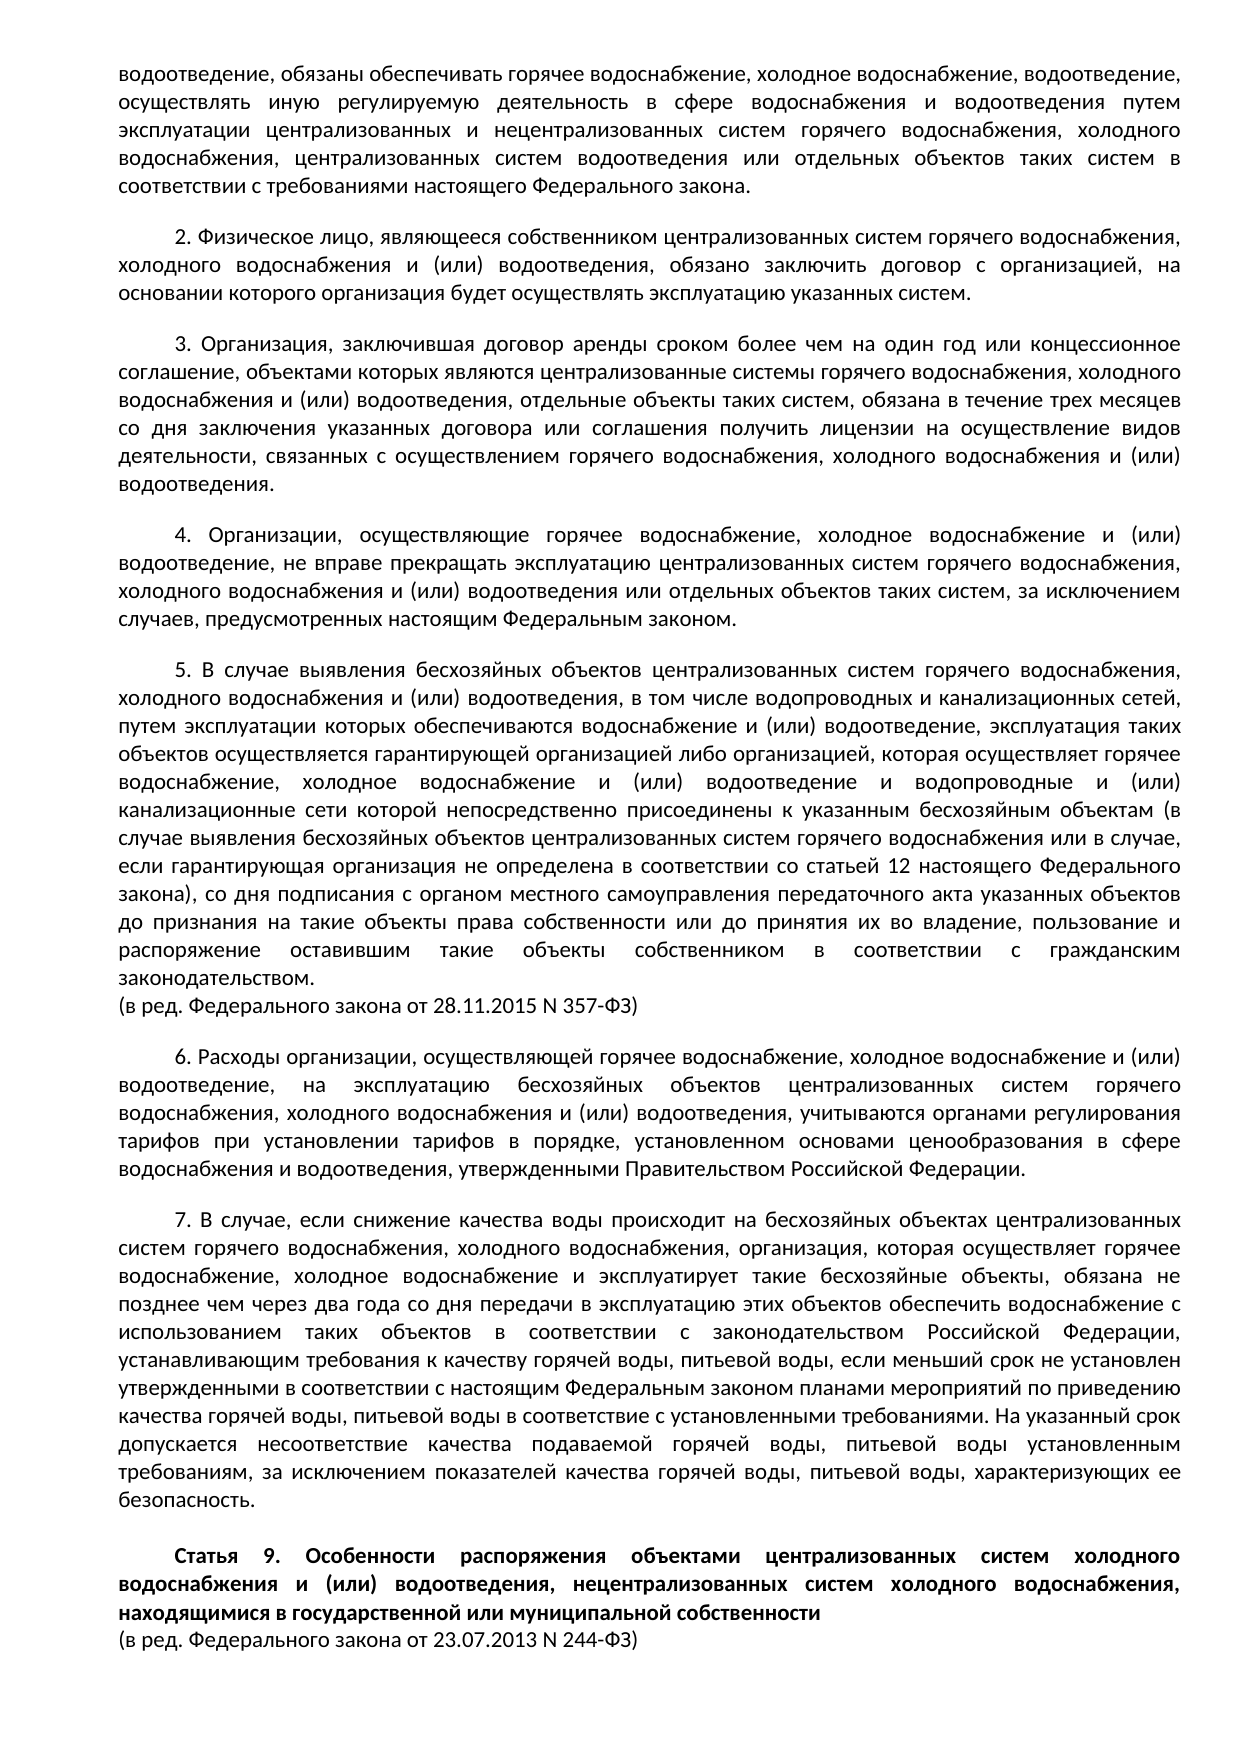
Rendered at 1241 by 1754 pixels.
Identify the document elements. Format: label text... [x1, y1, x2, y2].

text 6. Расходы организации, осуществляющей горячее водоснабжение, холодное водоснабжение и (или) водоотведение, на эксплуатацию бесхозяйных объектов централизованных систем горячего водоснабжения, холодного водоснабжения и (или) водоотведения, учитываются органами регулирования тарифов при установлении тарифов в порядке, установленном основами ценообразования в сфере водоснабжения и водоотведения, утвержденными Правительством Российской Федерации. [118, 1042, 1181, 1182]
text 4. Организации, осуществляющие горячее водоснабжение, холодное водоснабжение и (или) водоотведение, не вправе прекращать эксплуатацию централизованных систем горячего водоснабжения, холодного водоснабжения и (или) водоотведения или отдельных объектов таких систем, за исключением случаев, предусмотренных настоящим Федеральным законом. [118, 520, 1181, 632]
text 7. В случае, если снижение качества воды происходит на бесхозяйных объектах централизованных систем горячего водоснабжения, холодного водоснабжения, организация, которая осуществляет горячее водоснабжение, холодное водоснабжение и эксплуатирует такие бесхозяйные объекты, обязана не позднее чем через два года со дня передачи в эксплуатацию этих объектов обеспечить водоснабжение с использованием таких объектов в соответствии с законодательством Российской Федерации, устанавливающим требования к качеству горячей воды, питьевой воды, если меньший срок не установлен утвержденными в соответствии с настоящим Федеральным законом планами мероприятий по приведению качества горячей воды, питьевой воды в соответствие с установленными требованиями. На указанный срок допускается несоответствие качества подаваемой горячей воды, питьевой воды установленным требованиям, за исключением показателей качества горячей воды, питьевой воды, характеризующих ее безопасность. [118, 1205, 1181, 1513]
title Статья 9. Особенности распоряжения объектами централизованных систем холодного водоснабжения и (или) водоотведения, нецентрализованных систем холодного водоснабжения, находящимися в государственной или муниципальной собственности [118, 1542, 1181, 1626]
text 3. Организация, заключившая договор аренды сроком более чем на один год или концессионное соглашение, объектами которых являются централизованные системы горячего водоснабжения, холодного водоснабжения и (или) водоотведения, отдельные объекты таких систем, обязана в течение трех месяцев со дня заключения указанных договора или соглашения получить лицензии на осуществление видов деятельности, связанных с осуществлением горячего водоснабжения, холодного водоснабжения и (или) водоотведения. [118, 329, 1181, 497]
text 5. В случае выявления бесхозяйных объектов централизованных систем горячего водоснабжения, холодного водоснабжения и (или) водоотведения, в том числе водопроводных и канализационных сетей, путем эксплуатации которых обеспечиваются водоснабжение и (или) водоотведение, эксплуатация таких объектов осуществляется гарантирующей организацией либо организацией, которая осуществляет горячее водоснабжение, холодное водоснабжение и (или) водоотведение и водопроводные и (или) канализационные сети которой непосредственно присоединены к указанным бесхозяйным объектам (в случае выявления бесхозяйных объектов централизованных систем горячего водоснабжения или в случае, если гарантирующая организация не определена в соответствии со статьей 12 настоящего Федерального закона), со дня подписания с органом местного самоуправления передаточного акта указанных объектов до признания на такие объекты права собственности или до принятия их во владение, пользование и распоряжение оставившим такие объекты собственником в соответствии с гражданским законодательством. [118, 655, 1181, 991]
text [118, 59, 1181, 199]
text 2. Физическое лицо, являющееся собственником централизованных систем горячего водоснабжения, холодного водоснабжения и (или) водоотведения, обязано заключить договор с организацией, на основании которого организация будет осуществлять эксплуатацию указанных систем. [118, 222, 1181, 306]
text (в ред. Федерального закона от 23.07.2013 N 244-ФЗ) [118, 1626, 1181, 1654]
text (в ред. Федерального закона от 28.11.2015 N 357-ФЗ) [118, 991, 1181, 1019]
